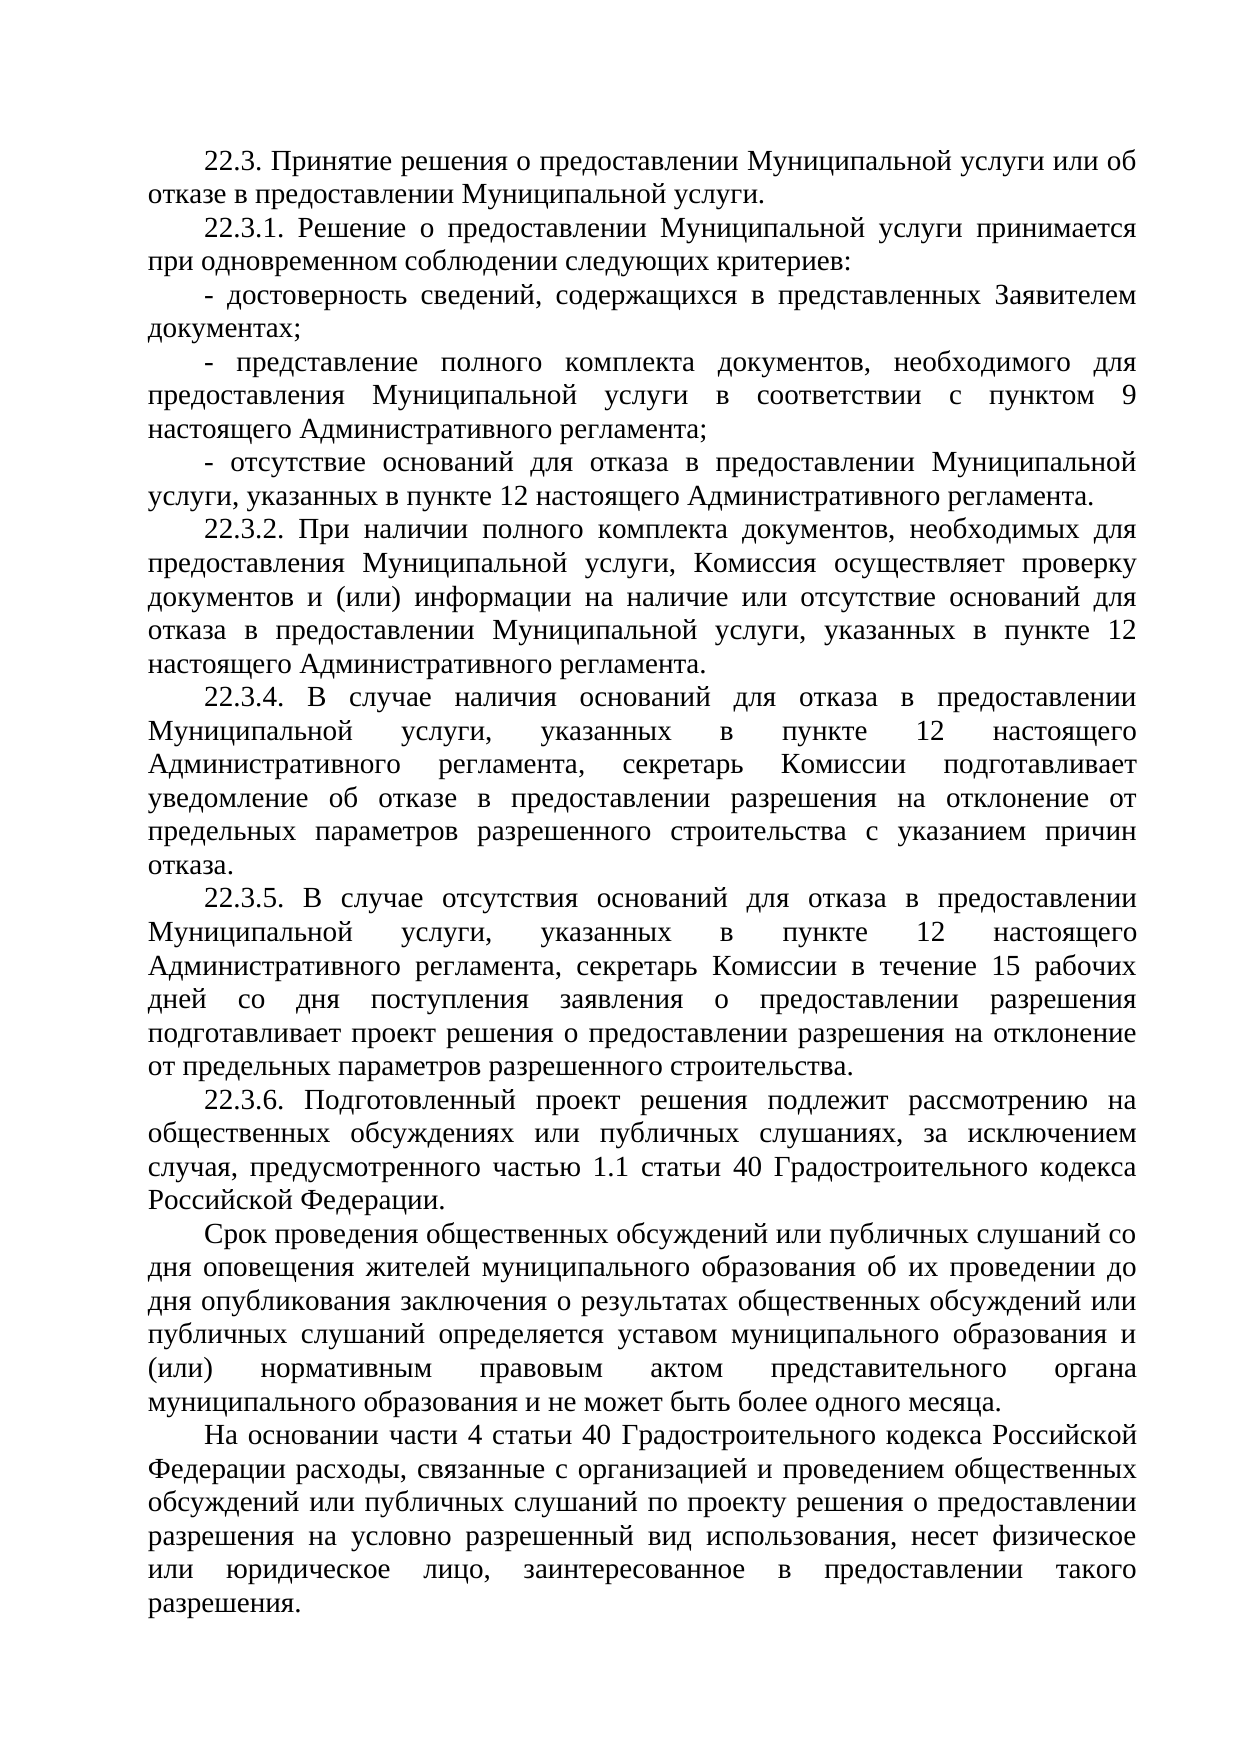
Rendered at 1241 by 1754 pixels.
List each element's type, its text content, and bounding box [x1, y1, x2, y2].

text На основании части 4 статьи 40 Градостроительного кодекса Российской Федерации расходы, связанные с организацией и проведением общественных обсуждений или публичных слушаний по проекту решения о предоставлении разрешения на условно разрешенный вид использования, несет физическое или юридическое лицо, заинтересованное в предоставлении такого разрешения. [148, 1417, 1138, 1618]
text 22.3.2. При наличии полного комплекта документов, необходимых для предоставления Муниципальной услуги, Комиссия осуществляет проверку документов и (или) информации на наличие или отсутствие оснований для отказа в предоставлении Муниципальной услуги, указанных в пункте 12 настоящего Административного регламента. [148, 512, 1138, 679]
text 22.3.1. Решение о предоставлении Муниципальной услуги принимается при одновременном соблюдении следующих критериев: [148, 210, 1138, 277]
text - достоверность сведений, содержащихся в представленных Заявителем документах; [148, 277, 1138, 344]
text - отсутствие оснований для отказа в предоставлении Муниципальной услуги, указанных в пункте 12 настоящего Административного регламента. [148, 444, 1138, 512]
text 22.3. Принятие решения о предоставлении Муниципальной услуги или об отказе в предоставлении Муниципальной услуги. [148, 143, 1138, 210]
text - представление полного комплекта документов, необходимого для предоставления Муниципальной услуги в соответствии с пунктом 9 настоящего Административного регламента; [148, 344, 1138, 444]
text 22.3.6. Подготовленный проект решения подлежит рассмотрению на общественных обсуждениях или публичных слушаниях, за исключением случая, предусмотренного частью 1.1 статьи 40 Градостроительного кодекса Российской Федерации. [148, 1082, 1138, 1216]
text 22.3.5. В случае отсутствия оснований для отказа в предоставлении Муниципальной услуги, указанных в пункте 12 настоящего Административного регламента, секретарь Комиссии в течение 15 рабочих дней со дня поступления заявления о предоставлении разрешения подготавливает проект решения о предоставлении разрешения на отклонение от предельных параметров разрешенного строительства. [148, 881, 1138, 1082]
text 22.3.4. В случае наличия оснований для отказа в предоставлении Муниципальной услуги, указанных в пункте 12 настоящего Административного регламента, секретарь Комиссии подготавливает уведомление об отказе в предоставлении разрешения на отклонение от предельных параметров разрешенного строительства с указанием причин отказа. [148, 679, 1138, 881]
text Срок проведения общественных обсуждений или публичных слушаний со дня оповещения жителей муниципального образования об их проведении до дня опубликования заключения о результатах общественных обсуждений или публичных слушаний определяется уставом муниципального образования и (или) нормативным правовым актом представительного органа муниципального образования и не может быть более одного месяца. [148, 1216, 1138, 1417]
